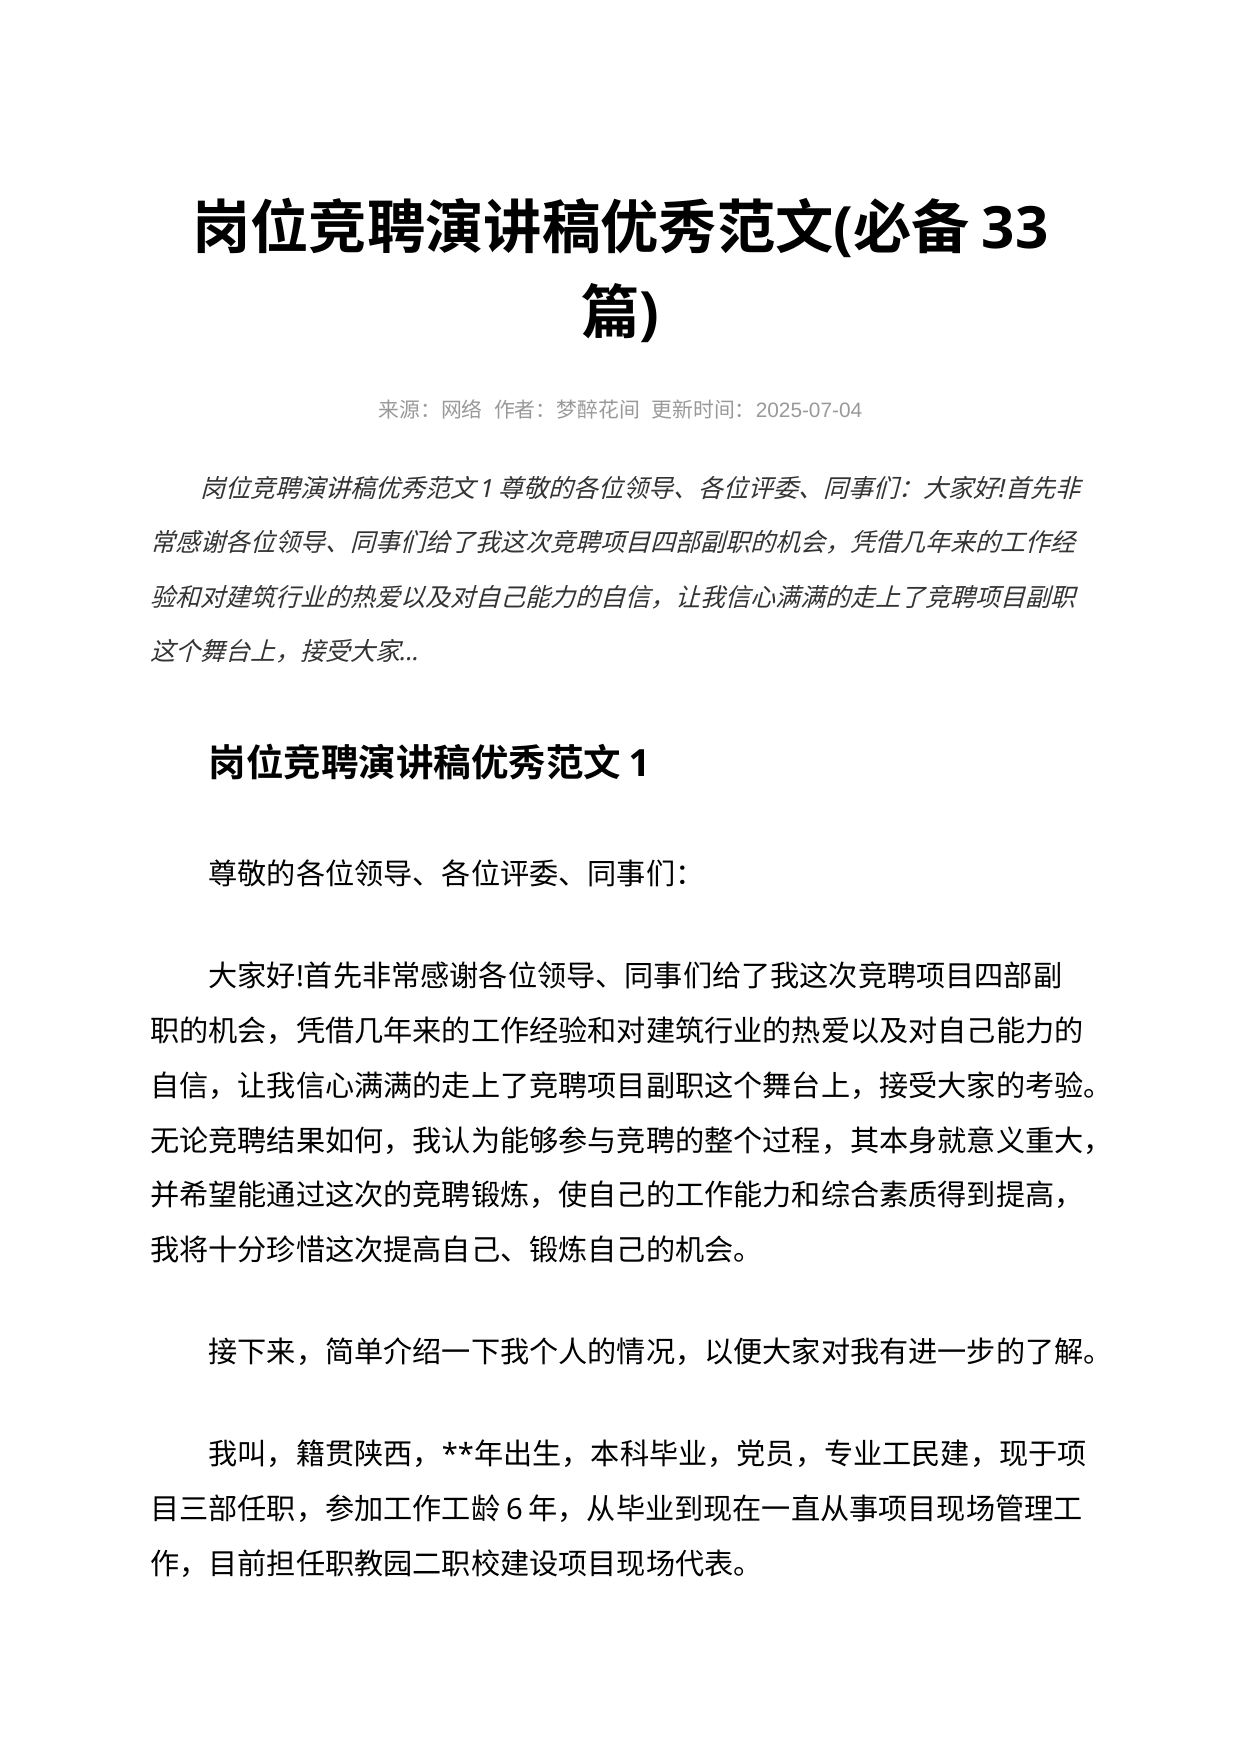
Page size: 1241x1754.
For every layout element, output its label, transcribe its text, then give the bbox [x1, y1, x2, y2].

text 大家好!首先非常感谢各位领导、同事们给了我这次竞聘项目四部副职的机会，凭借几年来的工作经验和对建筑行业的热爱以及对自己能力的自信，让我信心满满的走上了竞聘项目副职这个舞台上，接受大家的考验。无论竞聘结果如何，我认为能够参与竞聘的整个过程，其本身就意义重大，并希望能通过这次的竞聘锻炼，使自己的工作能力和综合素质得到提高，我将十分珍惜这次提高自己、锻炼自己的机会。 [150, 952, 1090, 1269]
subtitle 岗位竞聘演讲稿优秀范文(必备33篇) [150, 181, 1090, 351]
text 来源：网络 作者：梦醉花间 更新时间：2025-07-04 [150, 398, 1090, 422]
text 尊敬的各位领导、各位评委、同事们： [150, 851, 1090, 893]
text 岗位竞聘演讲稿优秀范文1 [150, 733, 1090, 787]
text 岗位竞聘演讲稿优秀范文1尊敬的各位领导、各位评委、同事们：大家好!首先非常感谢各位领导、同事们给了我这次竞聘项目四部副职的机会，凭借几年来的工作经验和对建筑行业的热爱以及对自己能力的自信，让我信心满满的走上了竞聘项目副职这个舞台上，接受大家... [150, 468, 1090, 668]
text 我叫，籍贯陕西，**年出生，本科毕业，党员，专业工民建，现于项目三部任职，参加工作工龄6年，从毕业到现在一直从事项目现场管理工作，目前担任职教园二职校建设项目现场代表。 [150, 1430, 1090, 1583]
text 接下来，简单介绍一下我个人的情况，以便大家对我有进一步的了解。 [150, 1329, 1090, 1371]
